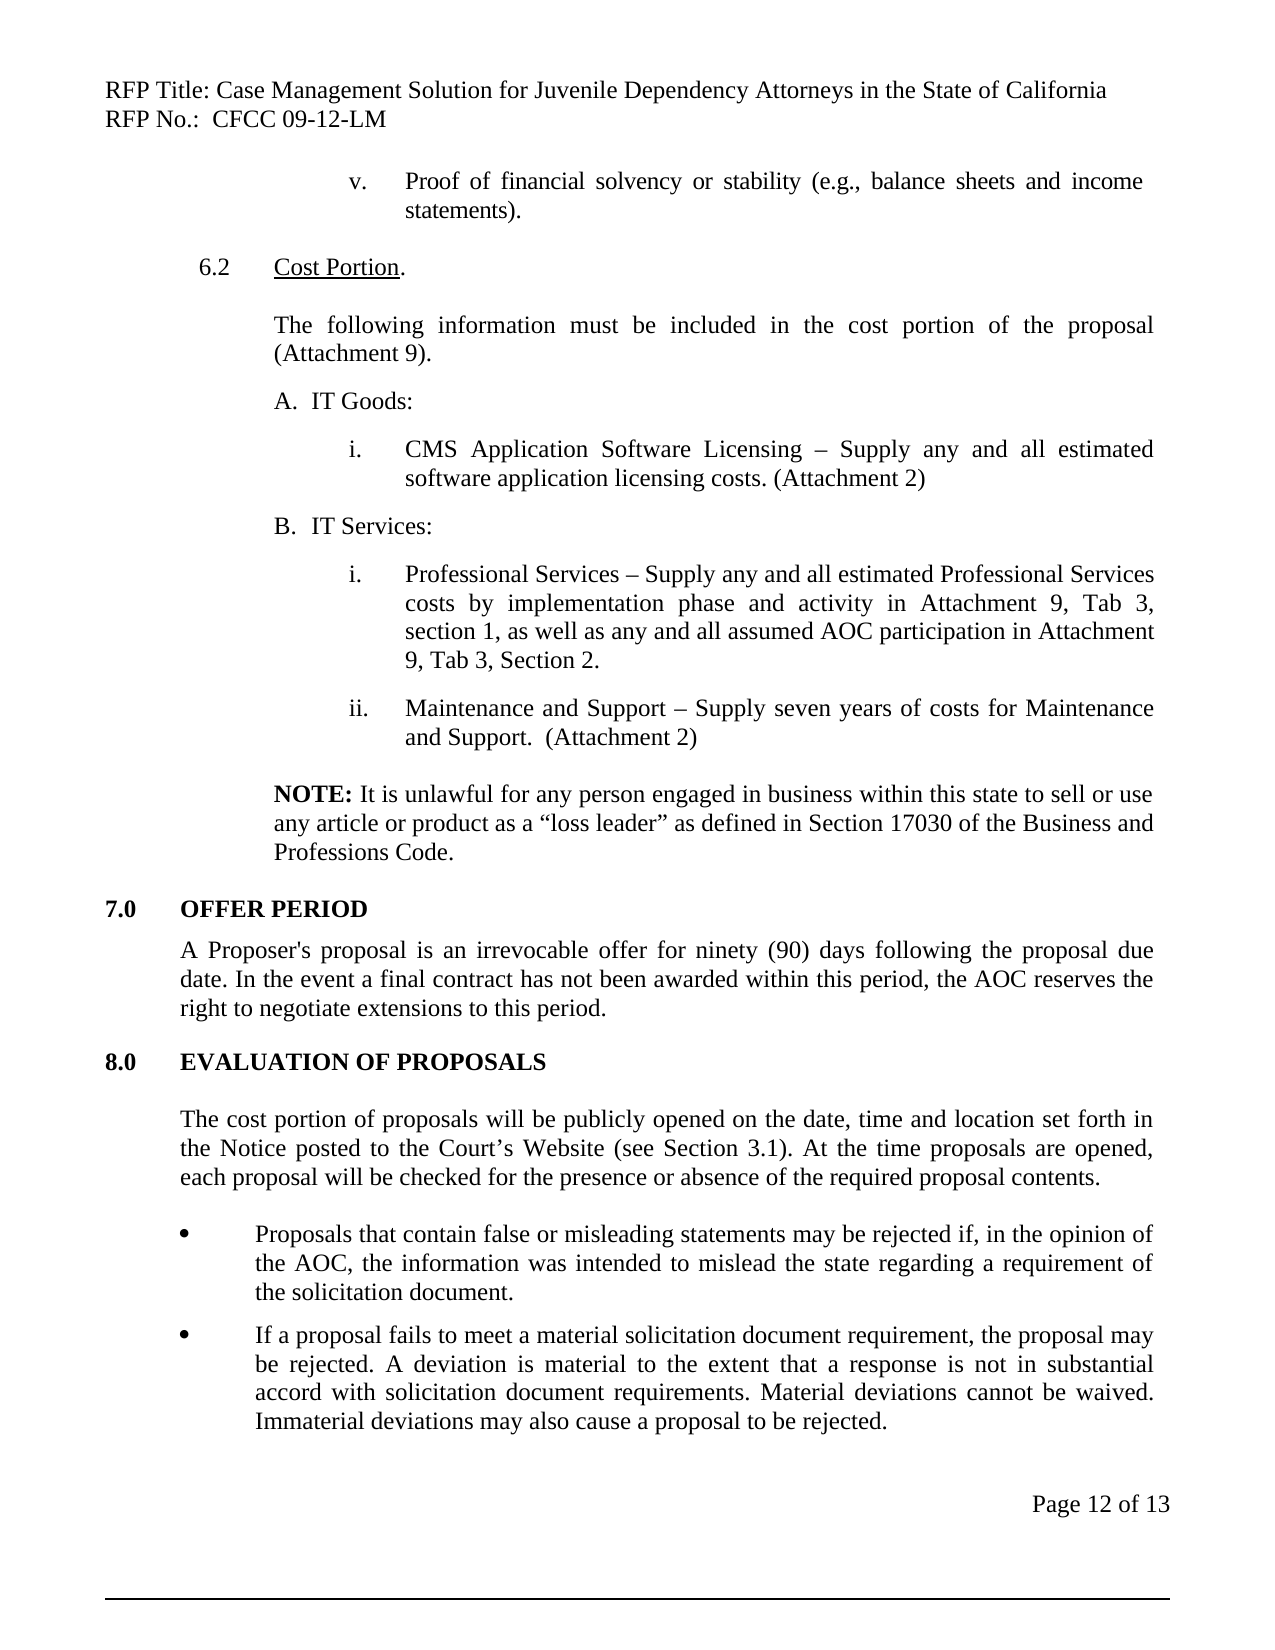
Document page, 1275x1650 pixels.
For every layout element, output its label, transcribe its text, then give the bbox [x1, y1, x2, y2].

text v. Proof of financial solvency or stability (e.g., balance sheets and income statements). [349, 166, 1155, 223]
list Proposals that contain false or misleading statements may be rejected if, in the opinion of the AOC, the information was intended to mislead the state regarding a requirement of the solicitation document. [180, 1219, 1155, 1306]
text i. CMS Application Software Licensing – Supply any and all estimated software application licensing costs. (Attachment 2) [349, 434, 1155, 492]
list If a proposal fails to meet a material solicitation document requirement, the proposal may be rejected. A deviation is material to the extent that a response is not in substantial accord with solicitation document requirements. Material deviations cannot be waived. Immaterial deviations may also cause a proposal to be rejected. [180, 1320, 1155, 1435]
text ii. Maintenance and Support – Supply seven years of costs for Maintenance and Support. (Attachment 2) [349, 693, 1155, 751]
list IT Goods: [274, 386, 1155, 415]
list EVALUATION OF PROPOSALS [105, 1047, 1155, 1076]
list A Proposer's proposal is an irrevocable offer for ninety (90) days following the proposal due date. In the event a final contract has not been awarded within this period, the AOC reserves the right to negotiate extensions to this period. [180, 936, 1155, 1022]
list IT Services: [274, 511, 1155, 540]
text The following information must be included in the cost portion of the proposal (Attachment 9). [274, 310, 1155, 367]
list OFFER PERIOD [105, 894, 1155, 923]
text NOTE: It is unlawful for any person engaged in business within this state to sell or use any article or product as a “loss leader” as defined in Section 17030 of the Business and Professions Code. [274, 779, 1155, 866]
text The cost portion of proposals will be publicly opened on the date, time and location set forth in the Notice posted to the Court’s Website (see Section 3.1). At the time proposals are opened, each proposal will be checked for the presence or absence of the required proposal contents. [180, 1104, 1155, 1191]
list Cost Portion. [199, 252, 1155, 281]
list Professional Services – Supply any and all estimated Professional Services costs by implementation phase and activity in Attachment 9, Tab 3, section 1, as well as any and all assumed AOC participation in Attachment 9, Tab 3, Section 2. [349, 559, 1155, 674]
